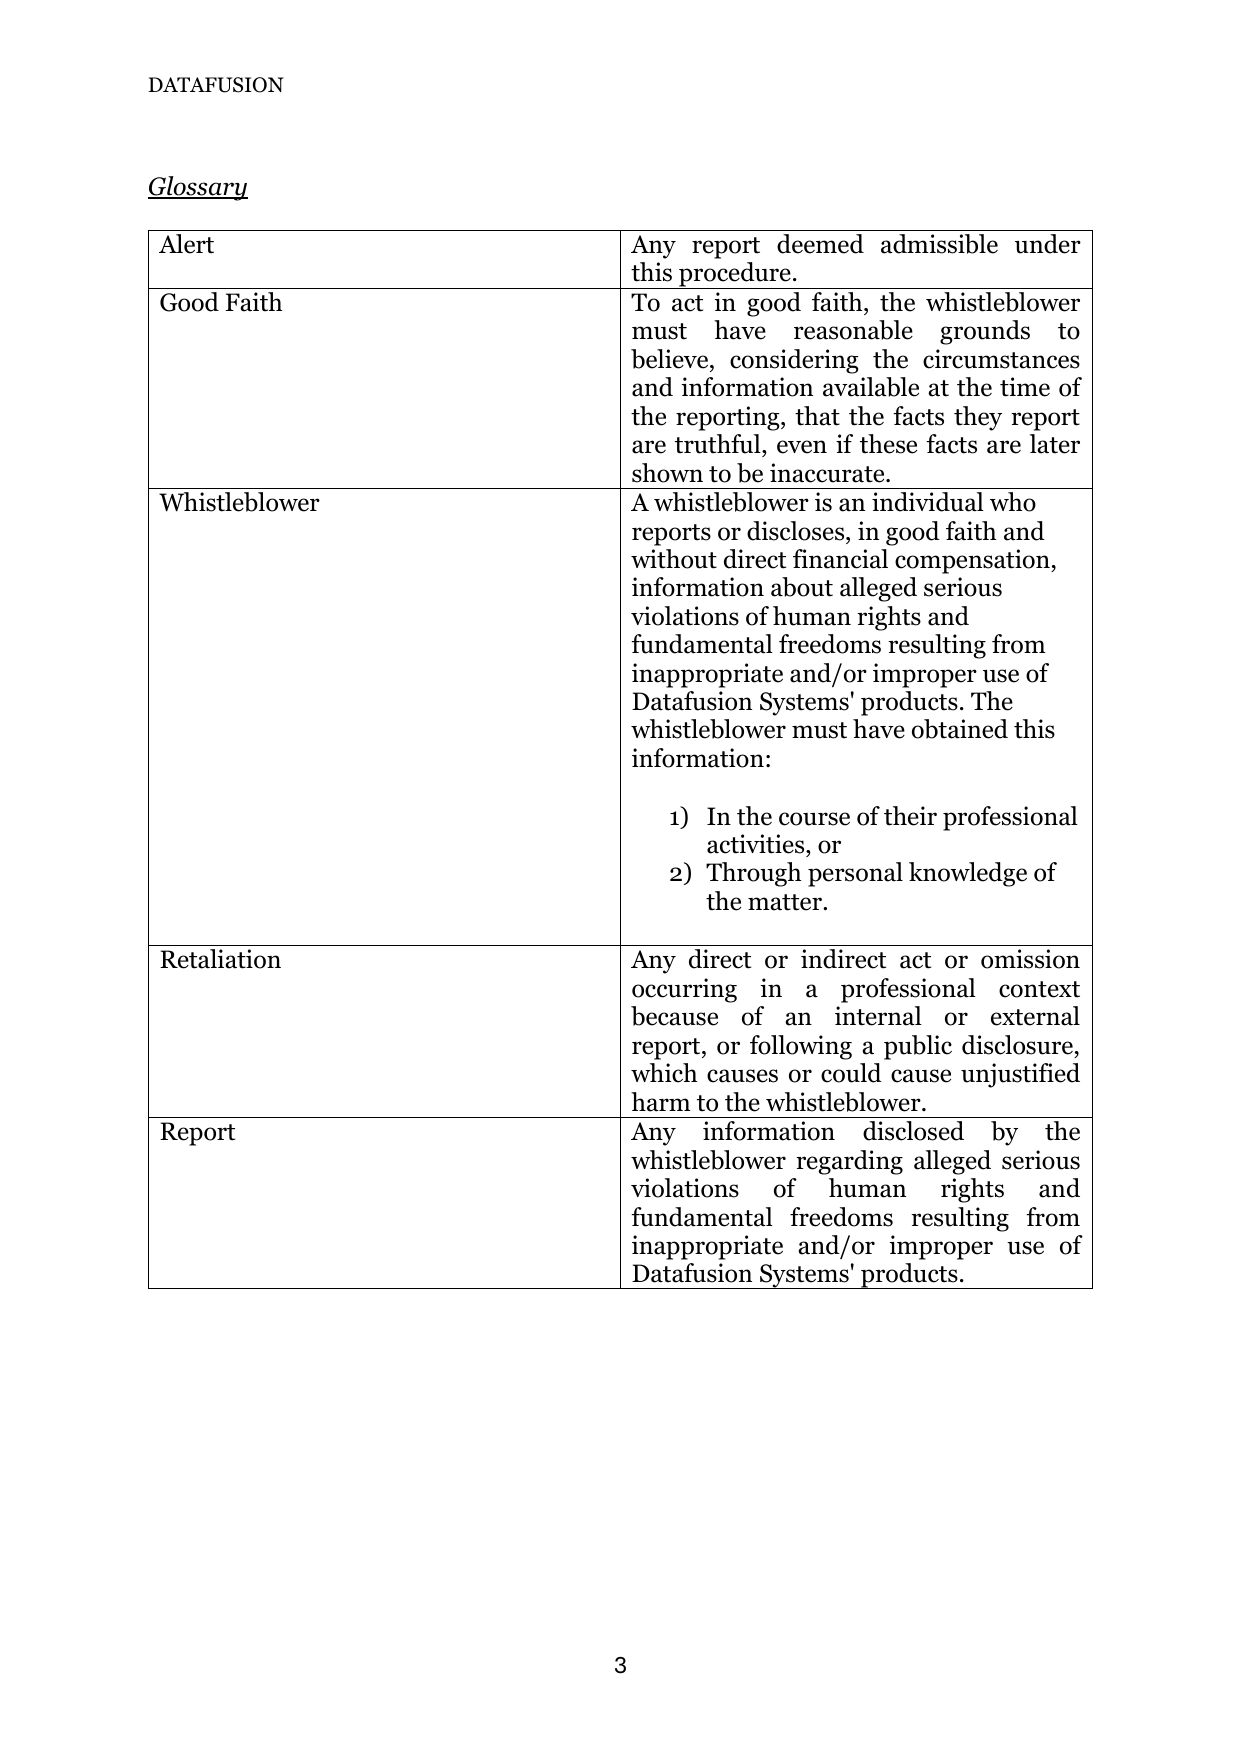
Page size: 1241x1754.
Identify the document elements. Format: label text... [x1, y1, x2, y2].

table_cell To act in good faith, the whistleblower must have reasonable grounds to believe, considering the circumstances and information available at the time of the reporting, that the facts they report are truthful, even if these facts are later shown to be inaccurate. [621, 289, 1092, 487]
table_cell Whistleblower [149, 489, 620, 945]
table_cell A whistleblower is an individual who reports or discloses, in good faith and without direct financial compensation, information about alleged serious violations of human rights and fundamental freedoms resulting from inappropriate and/or improper use of Datafusion Systems' products. The whistleblower must have obtained this information: In the course of their professional activities, or Through personal knowledge of the matter. [621, 489, 1092, 945]
table_header Alert [149, 231, 620, 287]
table_cell Report [149, 1118, 620, 1288]
table_cell Any direct or indirect act or omission occurring in a professional context because of an internal or external report, or following a public disclosure, which causes or could cause unjustified harm to the whistleblower. [621, 946, 1092, 1117]
table_cell Retaliation [149, 946, 620, 1117]
table_cell Any information disclosed by the whistleblower regarding alleged serious violations of human rights and fundamental freedoms resulting from inappropriate and/or improper use of Datafusion Systems' products. [621, 1118, 1092, 1288]
table_cell Good Faith [149, 289, 620, 487]
subtitle Glossary [148, 173, 1093, 201]
table_header Any report deemed admissible under this procedure. [621, 231, 1092, 287]
